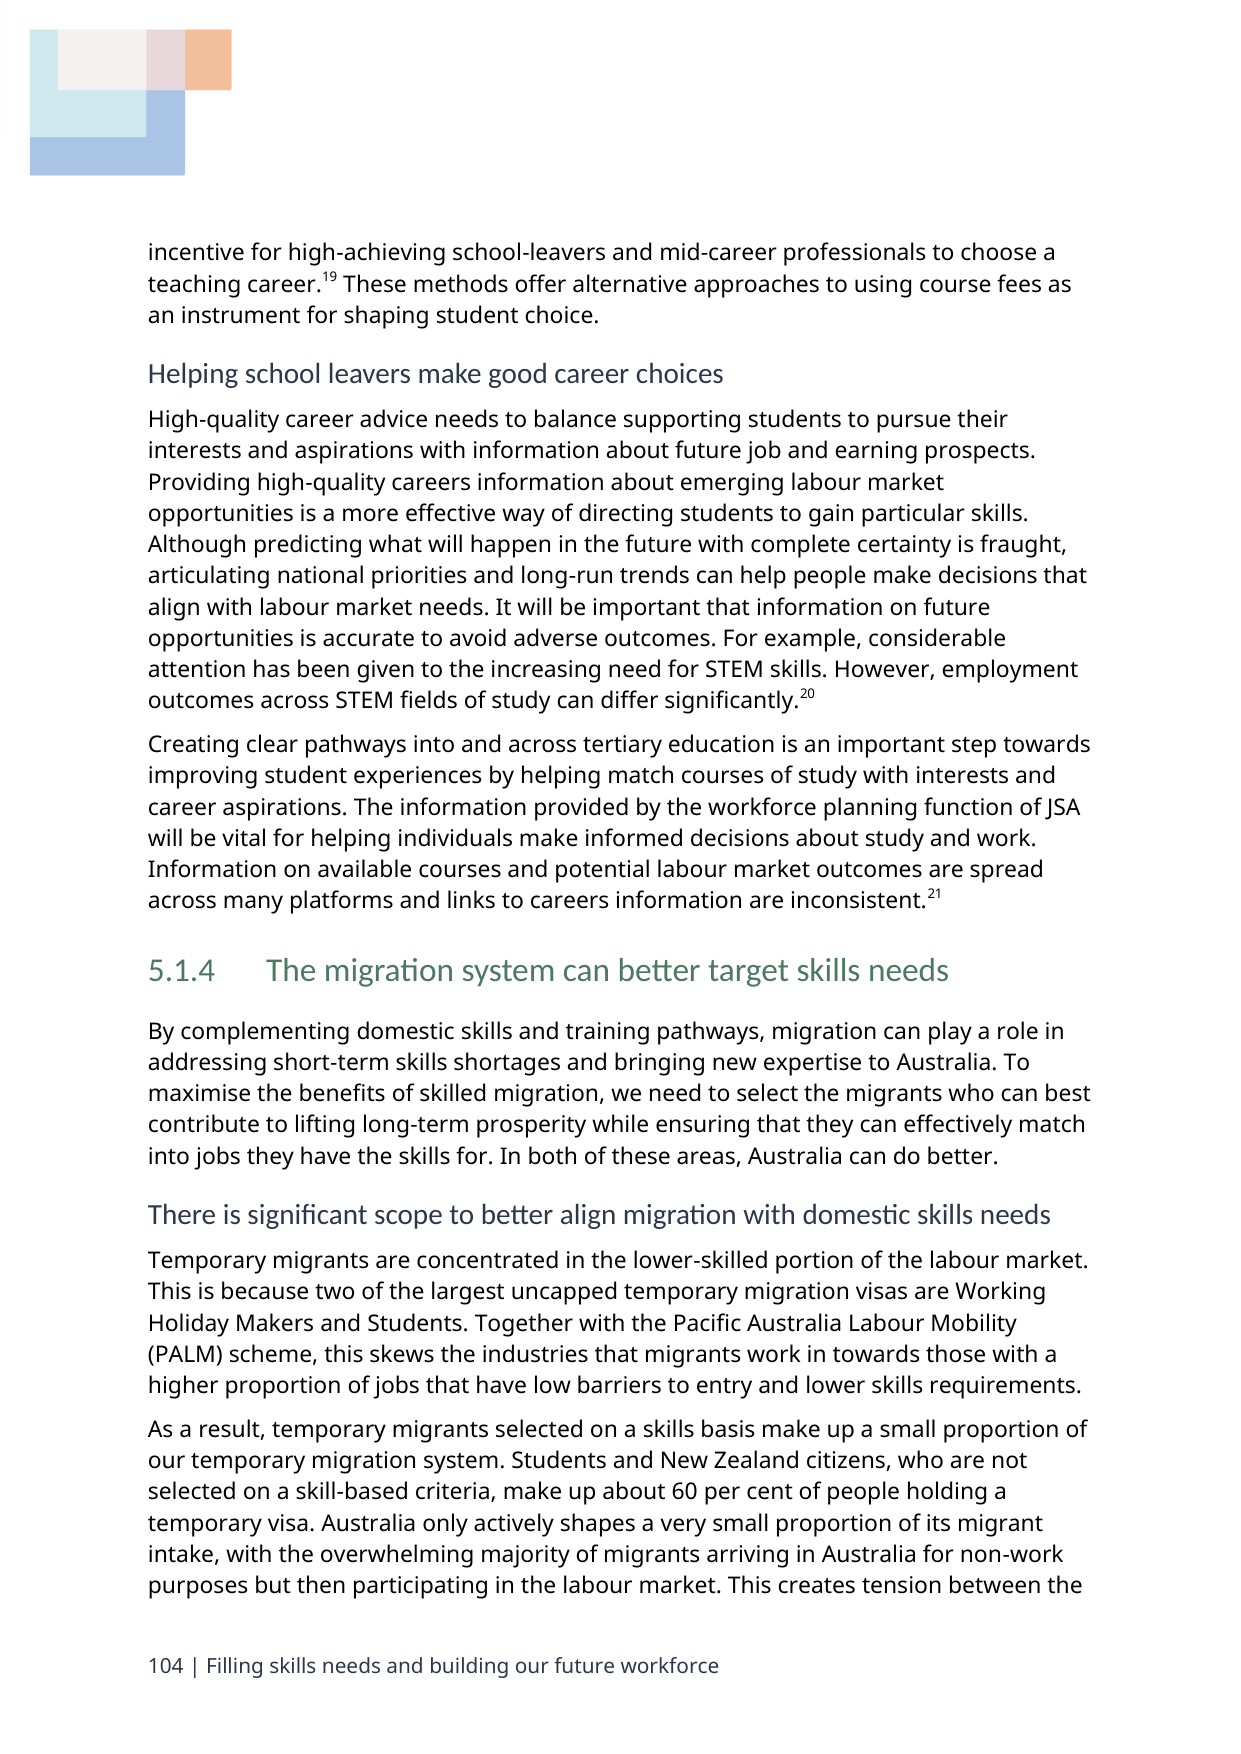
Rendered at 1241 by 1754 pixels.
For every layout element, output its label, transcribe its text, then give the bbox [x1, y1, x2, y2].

text High-quality career advice needs to balance supporting students to pursue their interests and aspirations with information about future job and earning prospects. Providing high-quality careers information about emerging labour market opportunities is a more effective way of directing students to gain particular skills. Although predicting what will happen in the future with complete certainty is fraught, articulating national priorities and long-run trends can help people make decisions that align with labour market needs. It will be important that information on future opportunities is accurate to avoid adverse outcomes. For example, considerable attention has been given to the increasing need for STEM skills. However, employment outcomes across STEM fields of study can differ significantly. [148, 403, 1092, 716]
subtitle The migration system can better target skills needs [148, 949, 1092, 990]
text Temporary migrants are concentrated in the lower-skilled portion of the labour market. This is because two of the largest uncapped temporary migration visas are Working Holiday Makers and Students. Together with the Pacific Australia Labour Mobility (PALM) scheme, this skews the industries that migrants work in towards those with a higher proportion of jobs that have low barriers to entry and lower skills requirements. [148, 1244, 1092, 1400]
text Creating clear pathways into and across tertiary education is an important step towards improving student experiences by helping match courses of study with interests and career aspirations. The information provided by the workforce planning function of JSA will be vital for helping individuals make informed decisions about study and work. Information on available courses and potential labour market outcomes are spread across many platforms and links to careers information are inconsistent. [148, 728, 1092, 916]
subtitle There is significant scope to better align migration with domestic skills needs [148, 1196, 1092, 1232]
text By complementing domestic skills and training pathways, migration can play a role in addressing short-term skills shortages and bringing new expertise to Australia. To maximise the benefits of skilled migration, we need to select the migrants who can best contribute to lifting long-term prosperity while ensuring that they can effectively match into jobs they have the skills for. In both of these areas, Australia can do better. [148, 1015, 1092, 1171]
subtitle Helping school leavers make good career choices [148, 355, 1092, 391]
picture [0, 0, 1240, 178]
